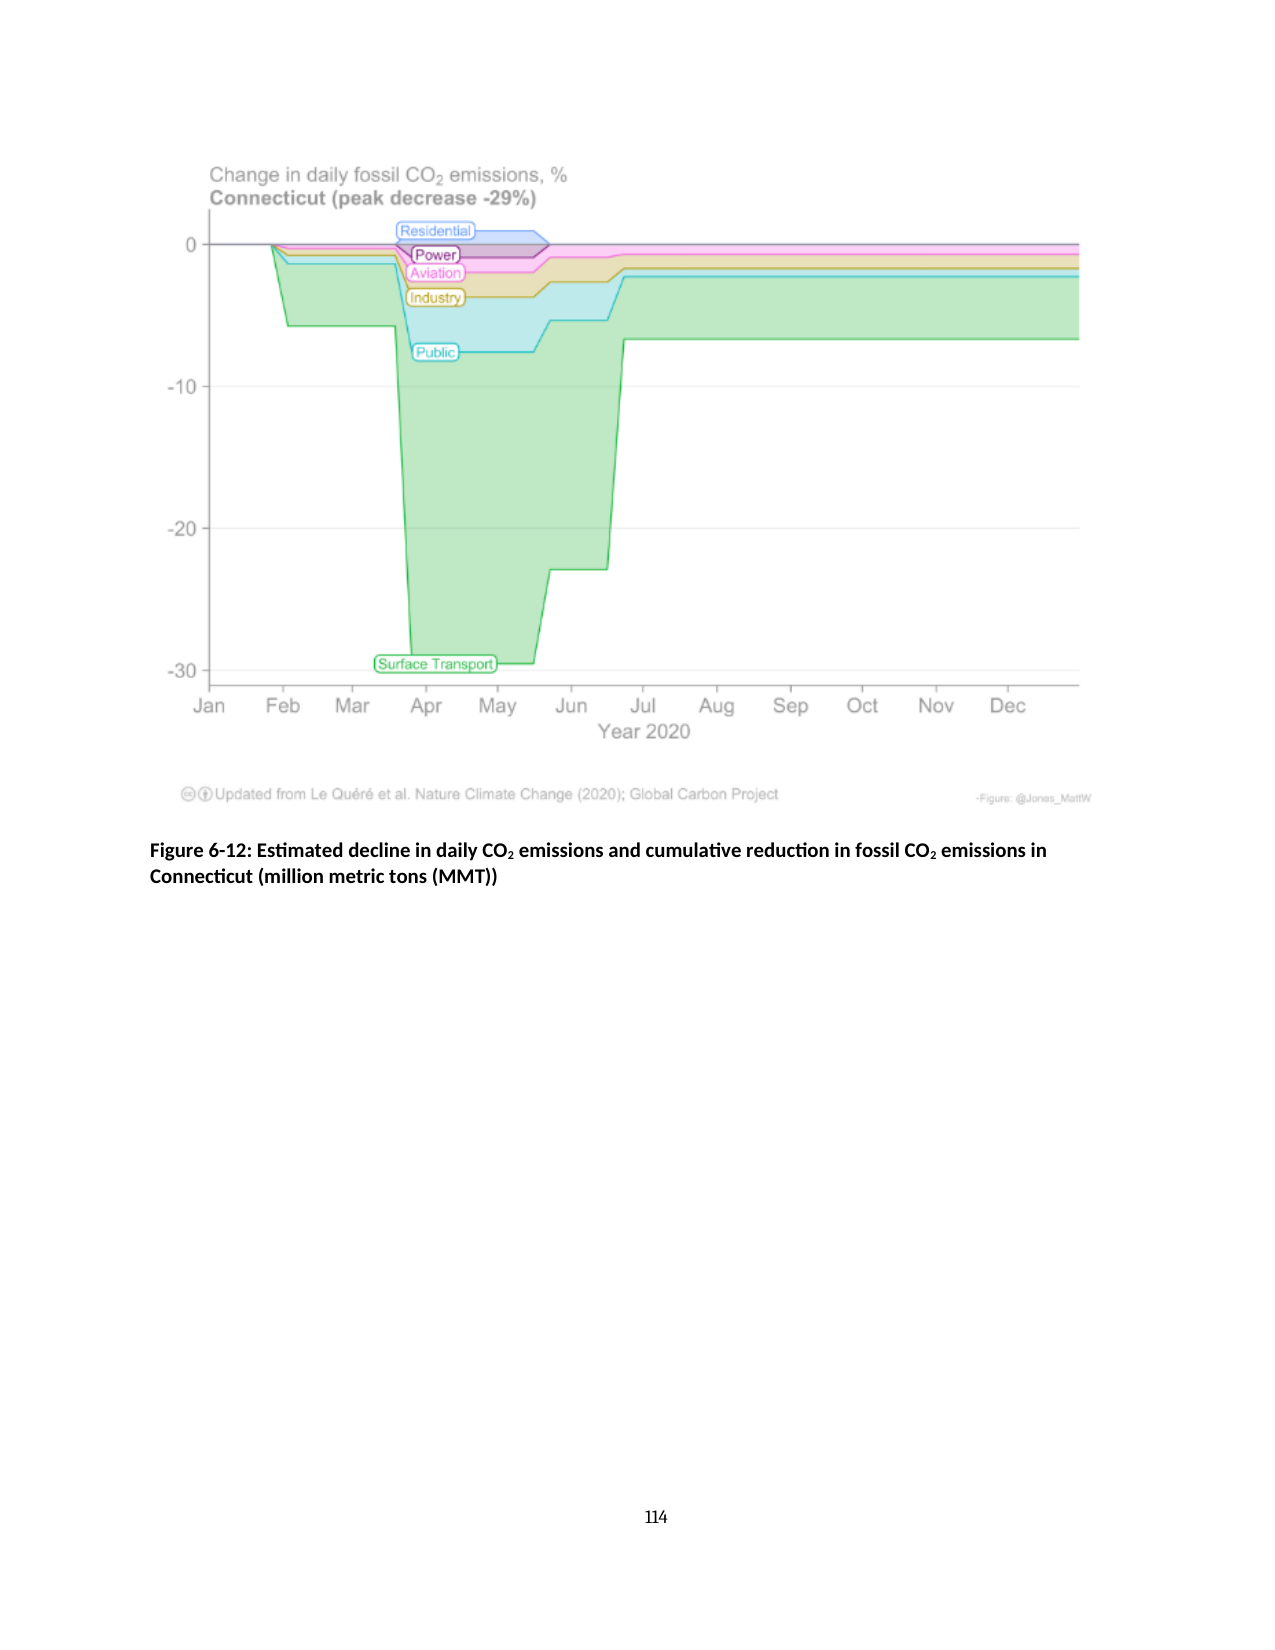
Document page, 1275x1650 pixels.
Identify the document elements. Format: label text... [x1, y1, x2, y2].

picture [150, 150, 1115, 813]
